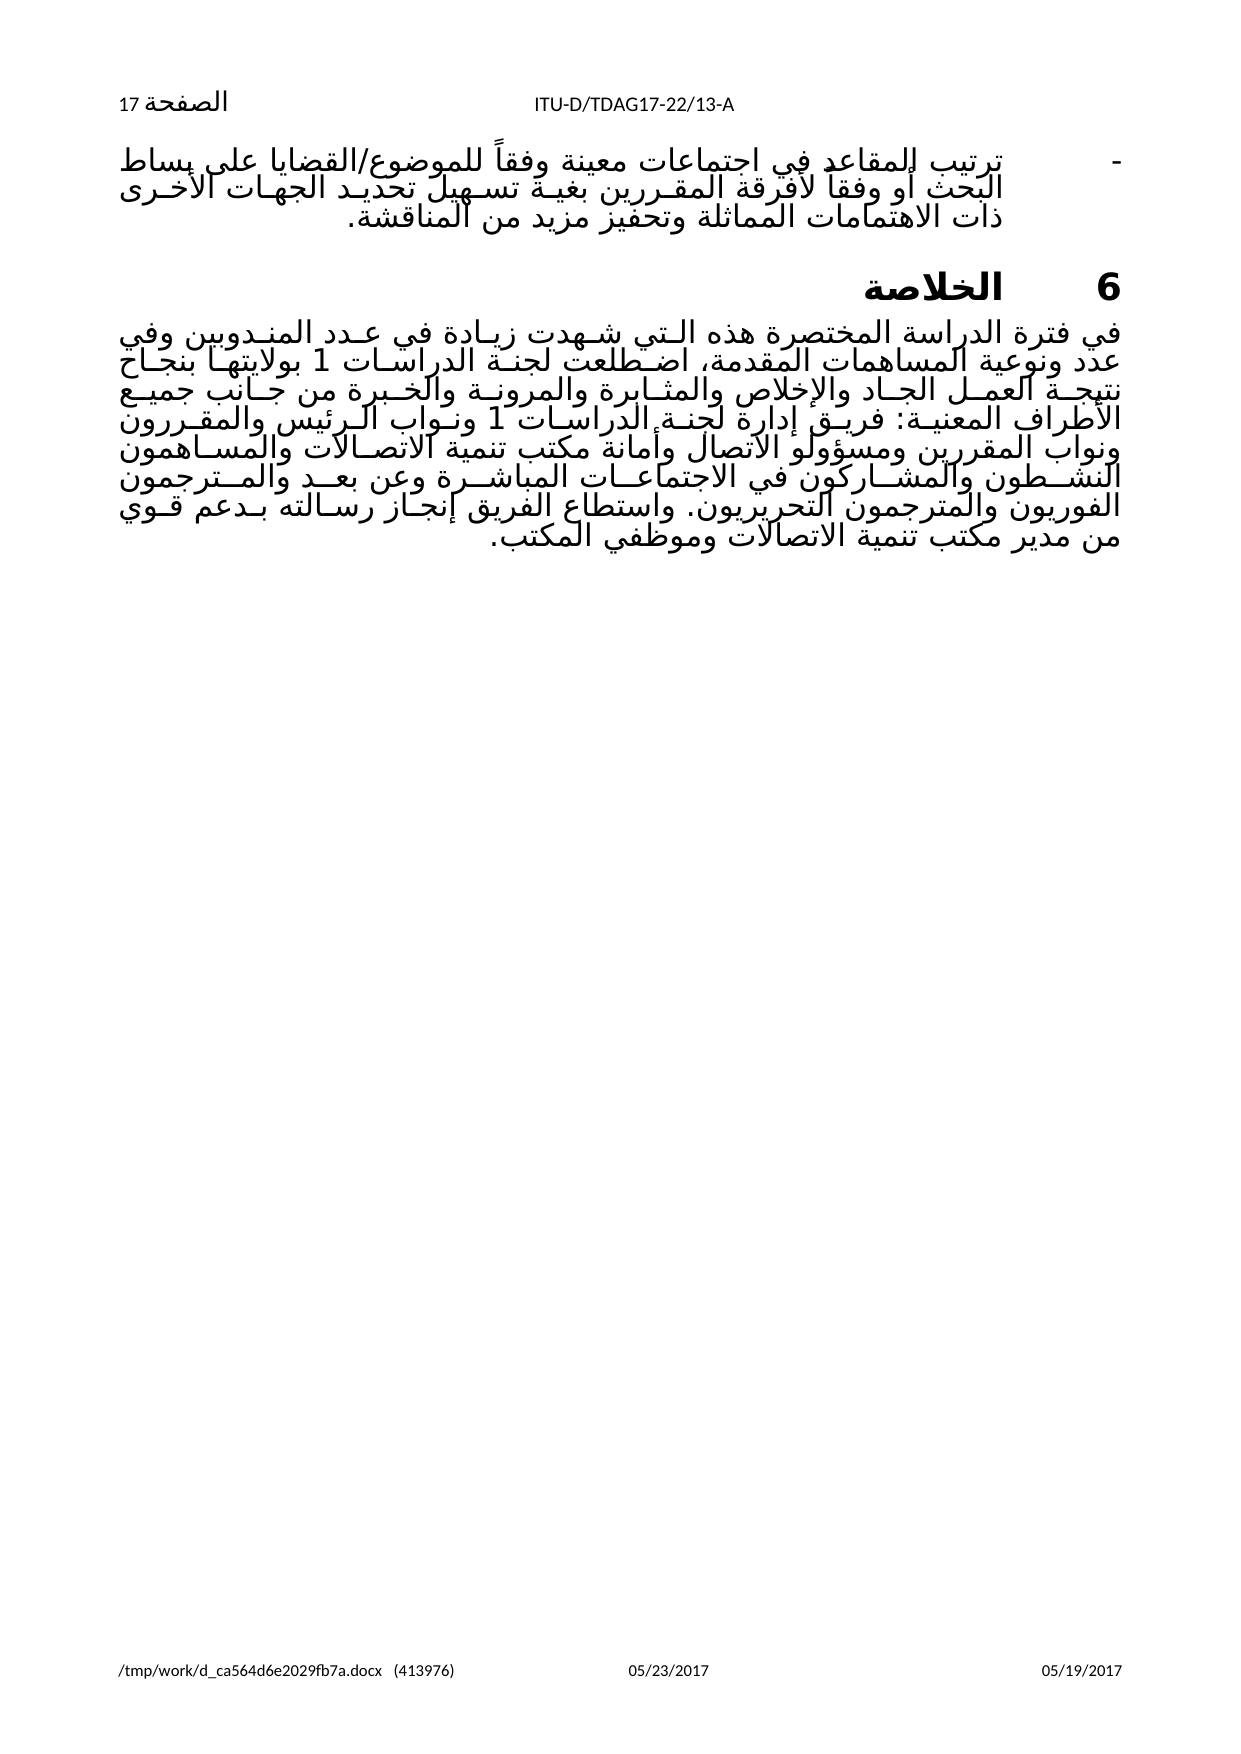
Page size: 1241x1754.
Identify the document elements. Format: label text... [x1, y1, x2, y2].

text - ترتيب المقاعد في اجتماعات معينة وفقاً للموضوع/القضايا على بساط البحث أو وفقاً لأفرقة المقررين بغية تسهيل تحديد الجهات الأخرى ذات الاهتمامات المماثلة وتحفيز مزيد من المناقشة. [118, 148, 1122, 235]
subtitle 6 الخلاصة [118, 273, 1122, 307]
text في فترة الدراسة المختصرة هذه التي شهدت زيادة في عدد المندوبين وفي عدد ونوعية المساهمات المقدمة، اضطلعت لجنة الدراسات 1 بولايتها بنجاح نتيجة العمل الجاد والإخلاص والمثابرة والمرونة والخبرة من جانب جميع الأطراف المعنية: فريق إدارة لجنة الدراسات 1 ونواب الرئيس والمقررون ونواب المقررين ومسؤولو الاتصال وأمانة مكتب تنمية الاتصالات والمساهمون النشطون والمشاركون في الاجتماعات المباشرة وعن بعد والمترجمون الفوريون والمترجمون التحريريون. واستطاع الفريق إنجاز رسالته بدعم قوي من مدير مكتب تنمية الاتصالات وموظفي المكتب. [118, 320, 1122, 553]
